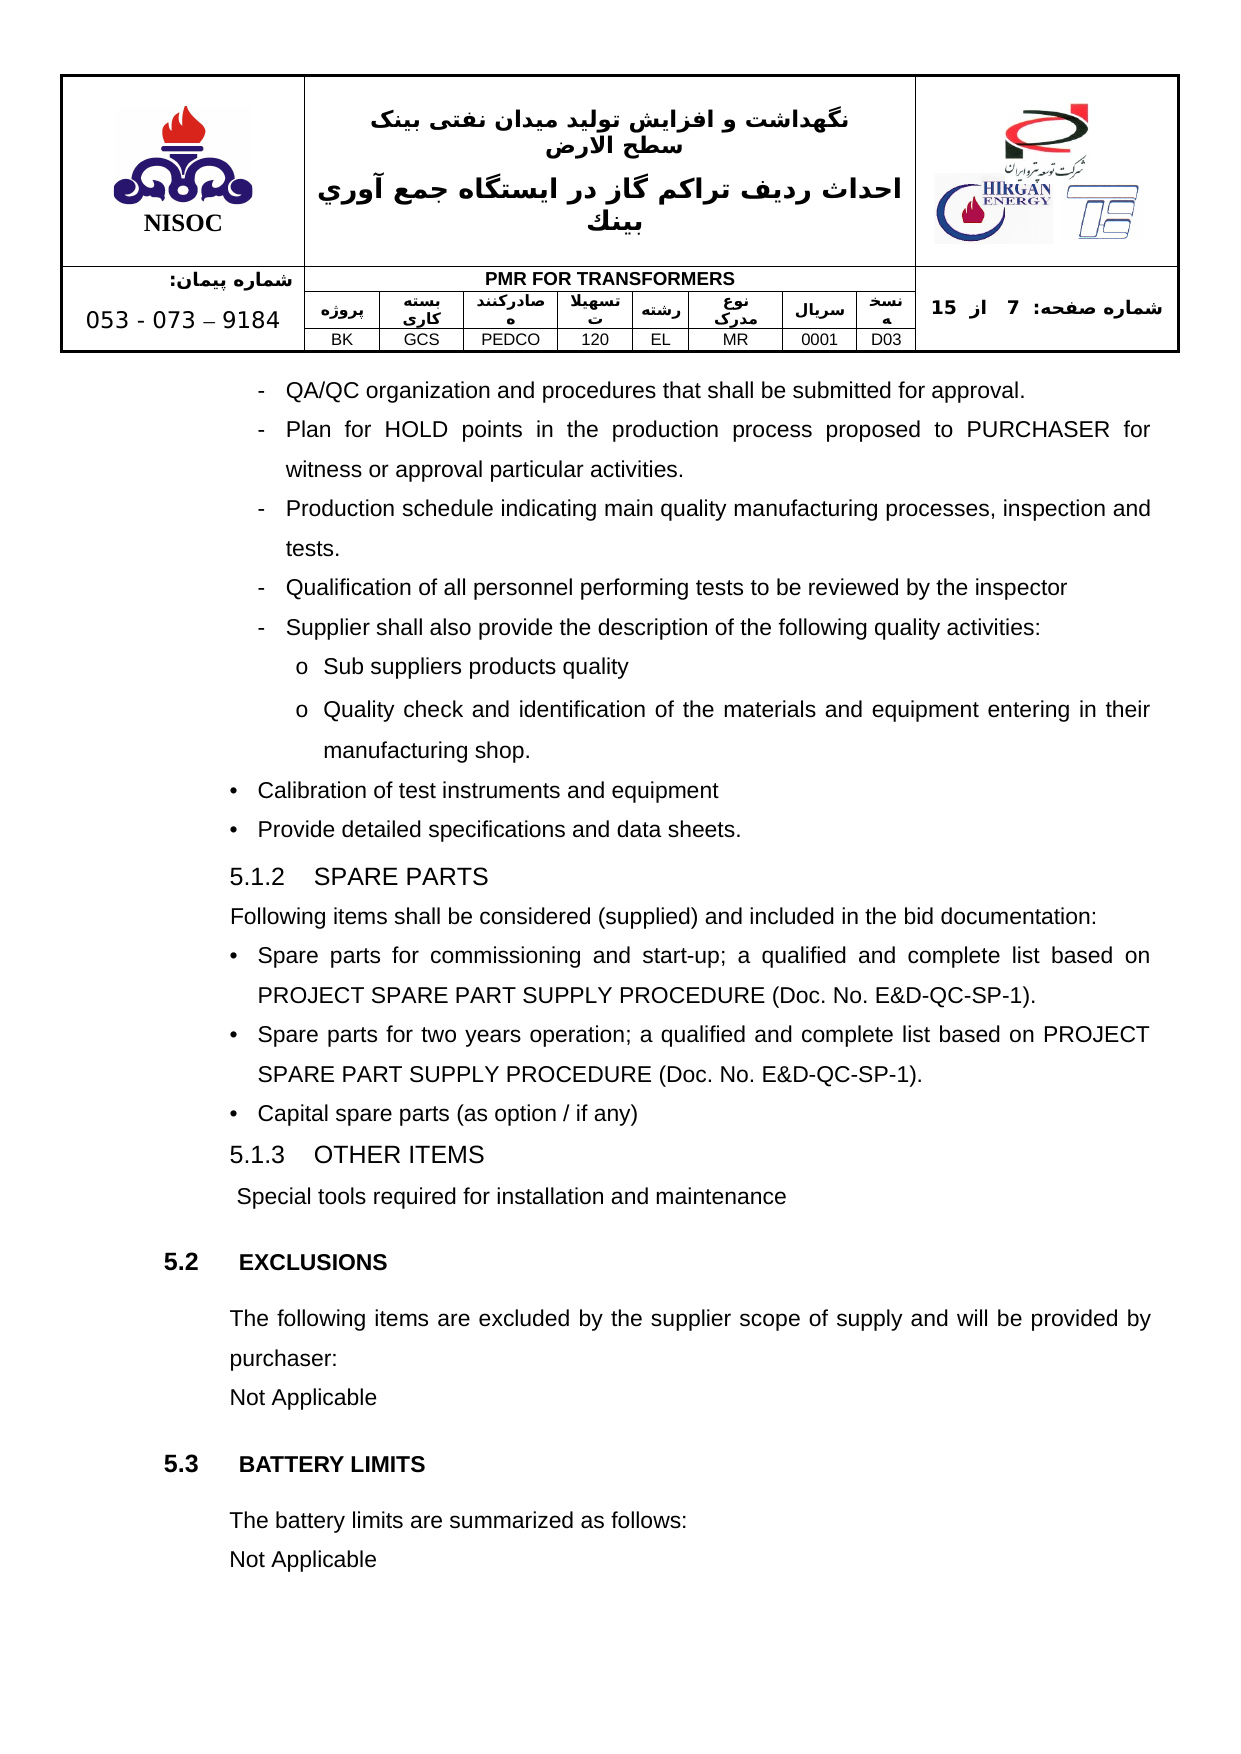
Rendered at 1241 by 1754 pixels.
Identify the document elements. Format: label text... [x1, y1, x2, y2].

list Sub suppliers products quality [295, 653, 1152, 682]
list Supplier shall also provide the description of the following quality activities: [257, 614, 1152, 640]
list Battery Limits [164, 1449, 1152, 1477]
list Quality check and identification of the materials and equipment entering in their manufacturing shop. [295, 696, 1152, 764]
subtitle Other items [229, 1139, 1152, 1168]
list QA/QC organization and procedures that shall be submitted for approval. [257, 377, 1152, 403]
subtitle Spare parts [229, 862, 1152, 891]
list Production schedule indicating main quality manufacturing processes, inspection and tests. [257, 495, 1152, 561]
list Capital spare parts (as option / if any) [229, 1100, 1152, 1126]
text Not Applicable [229, 1546, 1152, 1572]
list Spare parts for commissioning and start-up; a qualified and complete list based on PROJECT SPARE PART SUPPLY PROCEDURE (Doc. No. E&D-QC-SP-1). [229, 942, 1152, 1008]
picture [113, 106, 253, 208]
text Following items shall be considered (supplied) and included in the bid documentation: [230, 903, 1152, 929]
list Provide detailed specifications and data sheets. [229, 816, 1152, 843]
text The battery limits are summarized as follows: [229, 1507, 1152, 1533]
text Special tools required for installation and maintenance [236, 1183, 1152, 1209]
list Spare parts for two years operation; a qualified and complete list based on PROJECT SPARE PART SUPPLY PROCEDURE (Doc. No. E&D-QC-SP-1). [229, 1021, 1152, 1087]
list Exclusions [164, 1247, 1152, 1276]
list Plan for HOLD points in the production process proposed to PURCHASER for witness or approval particular activities. [257, 416, 1152, 482]
text Not Applicable [229, 1384, 1152, 1411]
list Calibration of test instruments and equipment [229, 777, 1152, 803]
picture [934, 103, 1089, 244]
text The following items are excluded by the supplier scope of supply and will be provided by purchaser: [229, 1305, 1152, 1371]
list Qualification of all personnel performing tests to be reviewed by the inspector [257, 574, 1152, 601]
